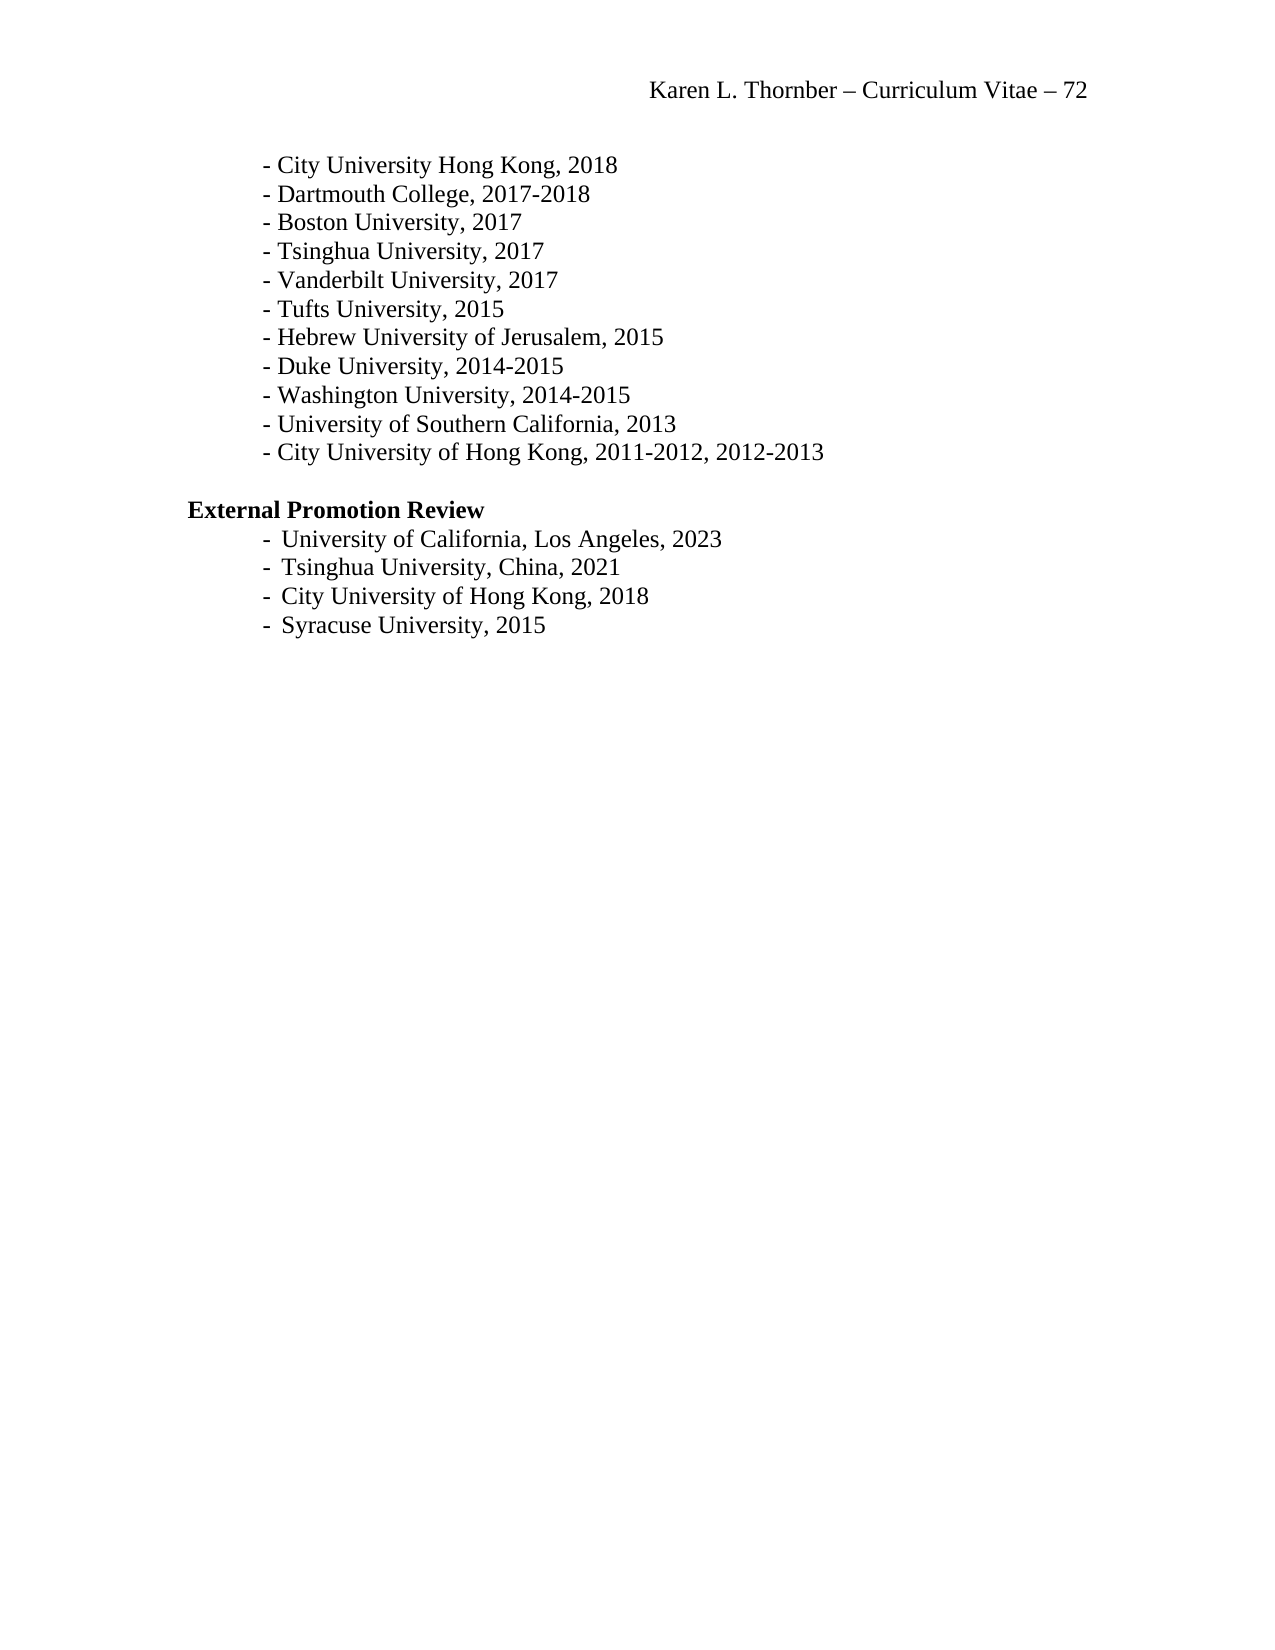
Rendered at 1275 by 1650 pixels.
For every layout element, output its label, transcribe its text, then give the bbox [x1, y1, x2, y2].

text - Dartmouth College, 2017-2018 [262, 179, 1162, 207]
text - Hebrew University of Jerusalem, 2015 [262, 322, 1162, 351]
text - Tufts University, 2015 [262, 294, 1162, 322]
text External Promotion Review [187, 495, 1162, 524]
list Syracuse University, 2015 [262, 610, 1162, 639]
text - Vanderbilt University, 2017 [262, 265, 1162, 294]
text - City University Hong Kong, 2018 [262, 150, 1162, 179]
list Tsinghua University, China, 2021 [262, 552, 1162, 581]
text - Duke University, 2014-2015 [262, 351, 1162, 380]
text - University of Southern California, 2013 [262, 409, 1162, 437]
list City University of Hong Kong, 2018 [262, 581, 1162, 610]
text - Washington University, 2014-2015 [262, 380, 1162, 409]
list University of California, Los Angeles, 2023 [262, 524, 1162, 552]
text - City University of Hong Kong, 2011-2012, 2012-2013 [262, 437, 1162, 466]
text - Tsinghua University, 2017 [262, 236, 1162, 265]
text - Boston University, 2017 [262, 207, 1162, 236]
